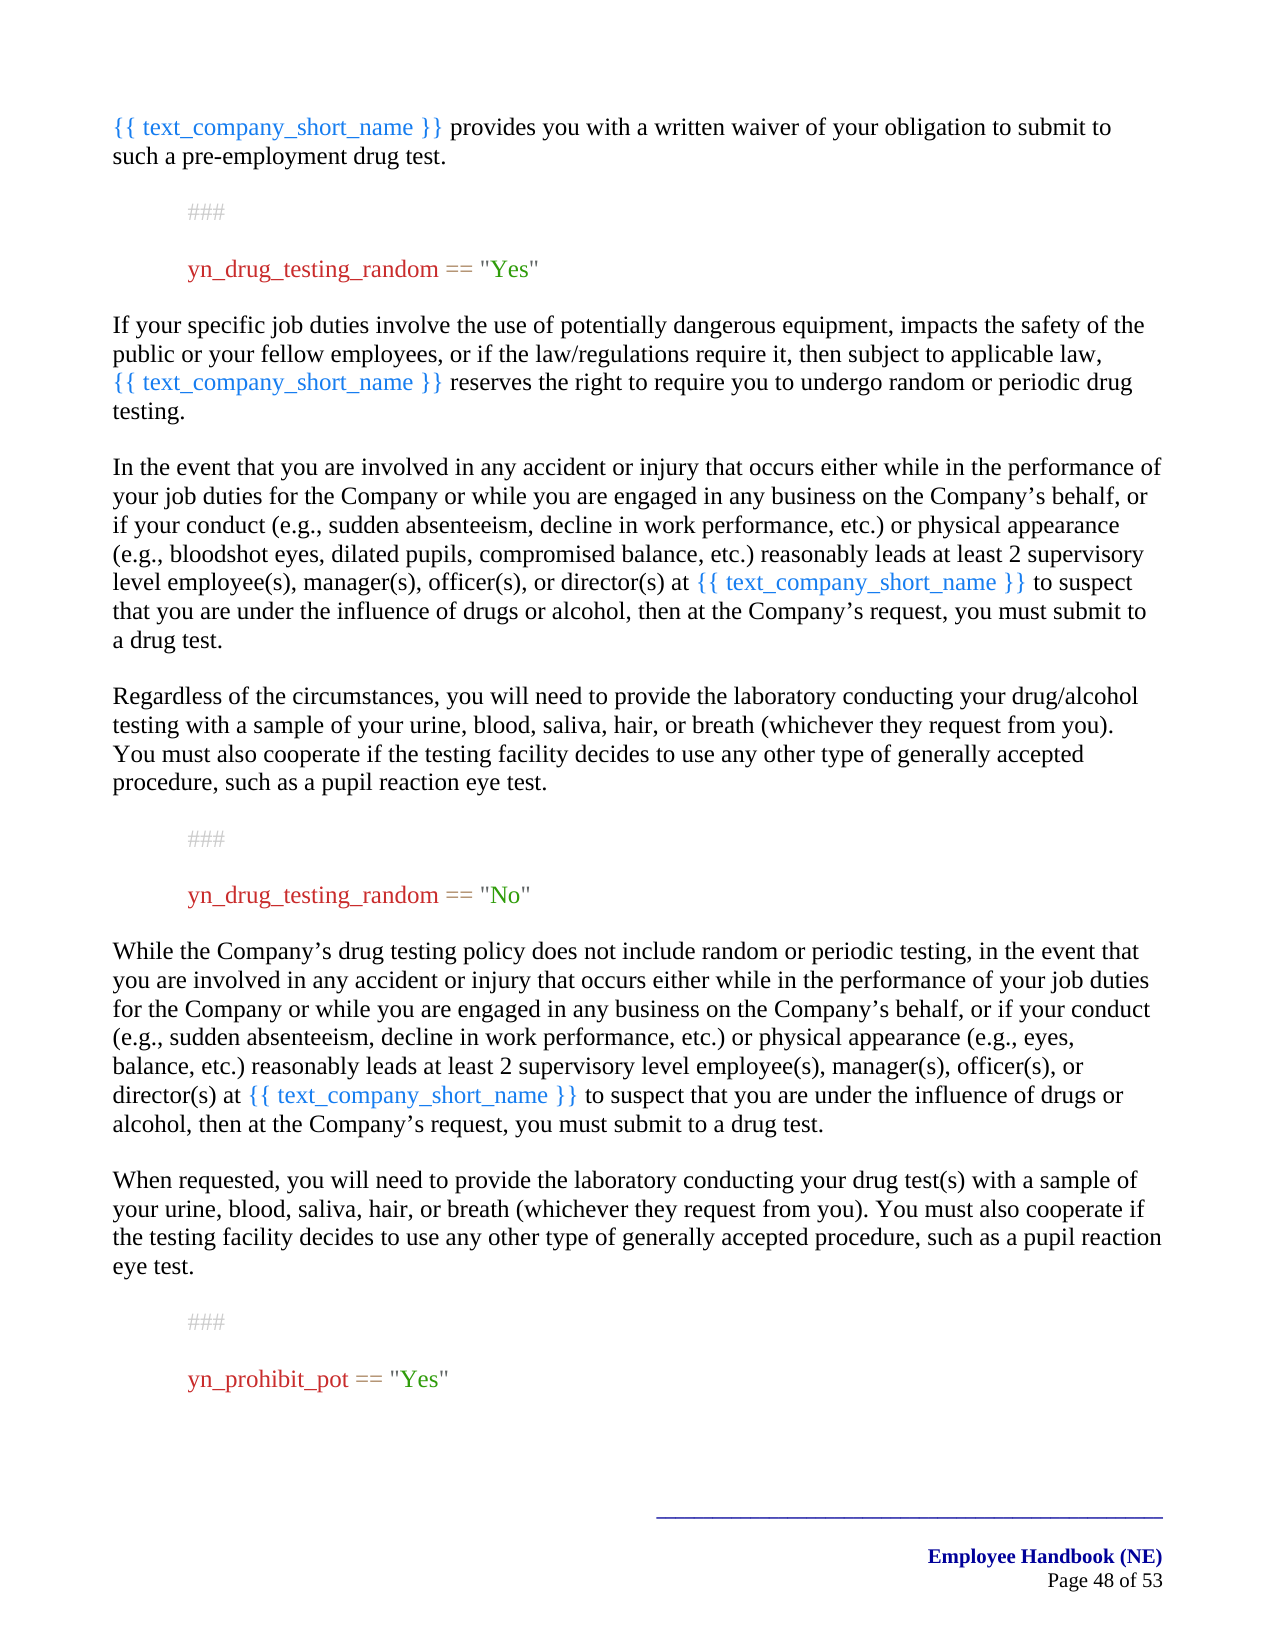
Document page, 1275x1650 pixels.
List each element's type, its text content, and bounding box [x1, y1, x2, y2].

text In the event that you are involved in any accident or injury that occurs either while in the performance of your job duties for the Company or while you are engaged in any business on the Company’s behalf, or if your conduct (e.g., sudden absenteeism, decline in work performance, etc.) or physical appearance (e.g., bloodshot eyes, dilated pupils, compromised balance, etc.) reasonably leads at least 2 supervisory level employee(s), manager(s), officer(s), or director(s) at to suspect that you are under the influence of drugs or alcohol, then at the Company’s request, you must submit to a drug test. [112, 452, 1162, 654]
text If your specific job duties involve the use of potentially dangerous equipment, impacts the safety of the public or your fellow employees, or if the law/regulations require it, then subject to applicable law, reserves the right to require you to undergo random or periodic drug testing. [112, 310, 1162, 425]
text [112, 112, 1162, 170]
text Regardless of the circumstances, you will need to provide the laboratory conducting your drug/alcohol testing with a sample of your urine, blood, saliva, hair, or breath (whichever they request from you). You must also cooperate if the testing facility decides to use any other type of generally accepted procedure, such as a pupil reaction eye test. [112, 681, 1162, 796]
text When requested, you will need to provide the laboratory conducting your drug test(s) with a sample of your urine, blood, saliva, hair, or breath (whichever they request from you). You must also cooperate if the testing facility decides to use any other type of generally accepted procedure, such as a pupil reaction eye test. [112, 1165, 1162, 1280]
text While the Company’s drug testing policy does not include random or periodic testing, in the event that you are involved in any accident or injury that occurs either while in the performance of your job duties for the Company or while you are engaged in any business on the Company’s behalf, or if your conduct (e.g., sudden absenteeism, decline in work performance, etc.) or physical appearance (e.g., eyes, balance, etc.) reasonably leads at least 2 supervisory level employee(s), manager(s), officer(s), or director(s) at to suspect that you are under the influence of drugs or alcohol, then at the Company’s request, you must submit to a drug test. [112, 936, 1162, 1137]
